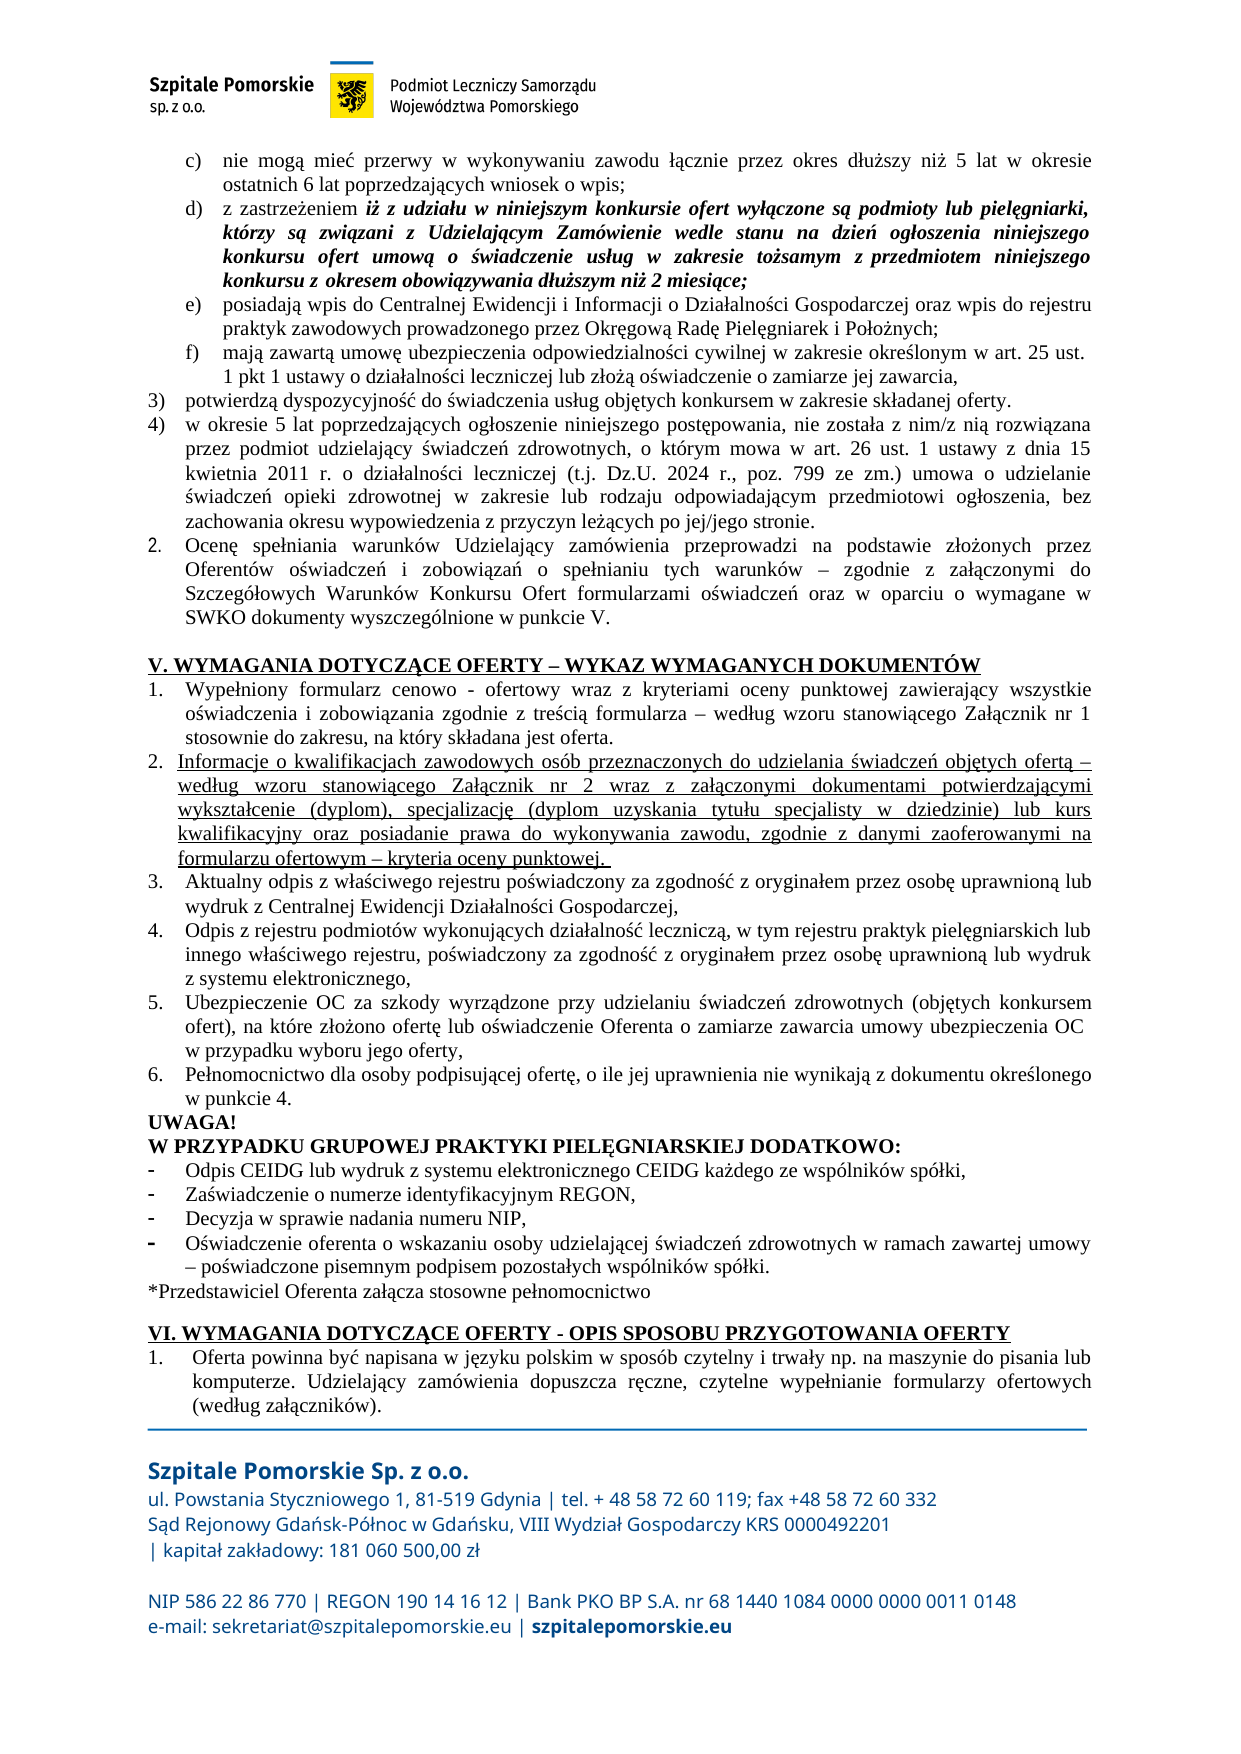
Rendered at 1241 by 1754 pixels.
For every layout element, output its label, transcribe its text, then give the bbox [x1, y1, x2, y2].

list Oświadczenie oferenta o wskazaniu osoby udzielającej świadczeń zdrowotnych w ramach zawartej umowy – poświadczone pisemnym podpisem pozostałych wspólników spółki. [148, 1230, 1093, 1278]
list Oferta powinna być napisana w języku polskim w sposób czytelny i trwały np. na maszynie do pisania lub komputerze. Udzielający zamówienia dopuszcza ręczne, czytelne wypełnianie formularzy ofertowych (według załączników). [148, 1345, 1093, 1417]
list Odpis z rejestru podmiotów wykonujących działalność leczniczą, w tym rejestru praktyk pielęgniarskich lub innego właściwego rejestru, poświadczony za zgodność z oryginałem przez osobę uprawnioną lub wydruk z systemu elektronicznego, [148, 918, 1093, 990]
list Ocenę spełniania warunków Udzielający zamówienia przeprowadzi na podstawie złożonych przez Oferentów oświadczeń i zobowiązań o spełnianiu tych warunków – zgodnie z załączonymi do Szczegółowych Warunków Konkursu Ofert formularzami oświadczeń oraz w oparciu o wymagane w SWKO dokumenty wyszczególnione w punkcie V. [148, 533, 1093, 629]
list potwierdzą dyspozycyjność do świadczenia usług objętych konkursem w zakresie składanej oferty. [148, 388, 1093, 412]
text UWAGA! [148, 1110, 1093, 1134]
list Odpis CEIDG lub wydruk z systemu elektronicznego CEIDG każdego ze wspólników spółki, [148, 1158, 1093, 1182]
picture [148, 59, 596, 119]
list Zaświadczenie o numerze identyfikacyjnym REGON, [148, 1182, 1093, 1206]
list Aktualny odpis z właściwego rejestru poświadczony za zgodność z oryginałem przez osobę uprawnioną lub wydruk z Centralnej Ewidencji Działalności Gospodarczej, [148, 869, 1093, 918]
list mają zawartą umowę ubezpieczenia odpowiedzialności cywilnej w zakresie określonym w art. 25 ust. 1 pkt 1 ustawy o działalności leczniczej lub złożą oświadczenie o zamiarze jej zawarcia, [185, 340, 1093, 388]
list Informacje o kwalifikacjach zawodowych osób przeznaczonych do udzielania świadczeń objętych ofertą – według wzoru stanowiącego Załącznik nr 2 wraz z załączonymi dokumentami potwierdzającymi wykształcenie (dyplom), specjalizację (dyplom uzyskania tytułu specjalisty w dziedzinie) lub kurs kwalifikacyjny oraz posiadanie prawa do wykonywania zawodu, zgodnie z danymi zaoferowanymi na formularzu ofertowym – kryteria oceny punktowej. [148, 749, 1093, 869]
text *Przedstawiciel Oferenta załącza stosowne pełnomocnictwo [148, 1278, 1093, 1303]
subtitle Ubezpieczenie OC za szkody wyrządzone przy udzielaniu świadczeń zdrowotnych (objętych konkursem ofert), na które złożono ofertę lub oświadczenie Oferenta o zamiarze zawarcia umowy ubezpieczenia OC w przypadku wyboru jego oferty, [148, 990, 1093, 1062]
list posiadają wpis do Centralnej Ewidencji i Informacji o Działalności Gospodarczej oraz wpis do rejestru praktyk zawodowych prowadzonego przez Okręgową Radę Pielęgniarek i Położnych; [185, 292, 1093, 340]
list Decyzja w sprawie nadania numeru NIP, [148, 1206, 1093, 1230]
text VI. WYMAGANIA DOTYCZĄCE OFERTY - OPIS SPOSOBU PRZYGOTOWANIA OFERTY [148, 1321, 1093, 1345]
text V. WYMAGANIA DOTYCZĄCE OFERTY – WYKAZ WYMAGANYCH DOKUMENTÓW [148, 653, 1093, 677]
subtitle Pełnomocnictwo dla osoby podpisującej ofertę, o ile jej uprawnienia nie wynikają z dokumentu określonego w punkcie 4. [148, 1062, 1093, 1110]
list nie mogą mieć przerwy w wykonywaniu zawodu łącznie przez okres dłuższy niż 5 lat w okresie ostatnich 6 lat poprzedzających wniosek o wpis; [185, 148, 1093, 196]
list w okresie 5 lat poprzedzających ogłoszenie niniejszego postępowania, nie została z nim/z nią rozwiązana przez podmiot udzielający świadczeń zdrowotnych, o którym mowa w art. 26 ust. 1 ustawy z dnia 15 kwietnia 2011 r. o działalności leczniczej (t.j. Dz.U. 2024 r., poz. 799 ze zm.) umowa o udzielanie świadczeń opieki zdrowotnej w zakresie lub rodzaju odpowiadającym przedmiotowi ogłoszenia, bez zachowania okresu wypowiedzenia z przyczyn leżących po jej/jego stronie. [148, 412, 1093, 533]
list z zastrzeżeniem iż z udziału w niniejszym konkursie ofert wyłączone są podmioty lub pielęgniarki, którzy są związani z Udzielającym Zamówienie wedle stanu na dzień ogłoszenia niniejszego konkursu ofert umową o świadczenie usług w zakresie tożsamym z przedmiotem niniejszego konkursu z okresem obowiązywania dłuższym niż 2 miesiące; [185, 196, 1093, 292]
text W PRZYPADKU GRUPOWEJ PRAKTYKI PIELĘGNIARSKIEJ DODATKOWO: [148, 1134, 1093, 1158]
list Wypełniony formularz cenowo - ofertowy wraz z kryteriami oceny punktowej zawierający wszystkie oświadczenia i zobowiązania zgodnie z treścią formularza – według wzoru stanowiącego Załącznik nr 1 stosownie do zakresu, na który składana jest oferta. [148, 677, 1093, 749]
